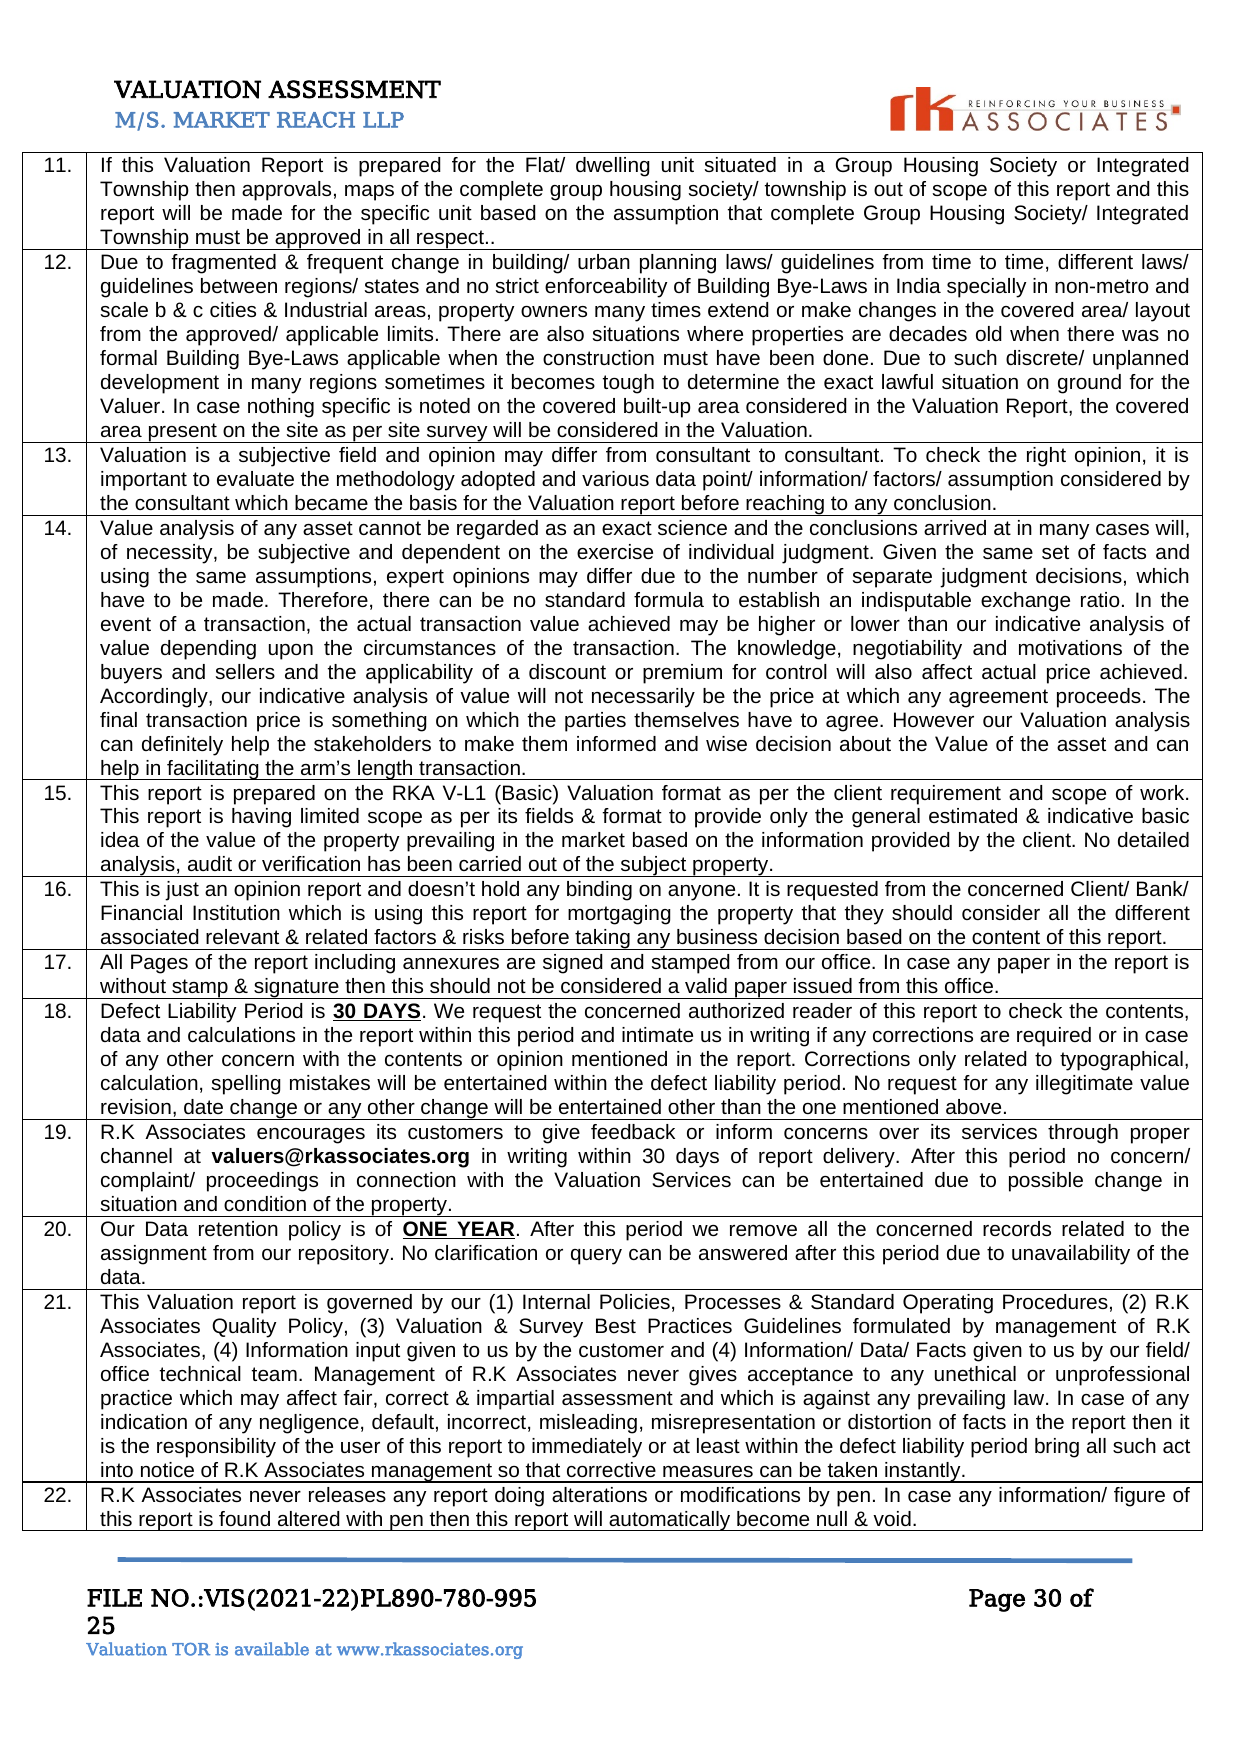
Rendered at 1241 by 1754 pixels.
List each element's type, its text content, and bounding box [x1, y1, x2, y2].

table_cell [23, 877, 86, 949]
table_cell All Pages of the report including annexures are signed and stamped from our office. In case any paper in the report is without stamp & signature then this should not be considered a valid paper issued from this office. [87, 950, 1202, 998]
table_cell [23, 950, 86, 998]
table_cell This is just an opinion report and doesn’t hold any binding on anyone. It is requested from the concerned Client/ Bank/ Financial Institution which is using this report for mortgaging the property that they should consider all the different associated relevant & related factors & risks before taking any business decision based on the content of this report. [87, 877, 1202, 949]
table_cell Value analysis of any asset cannot be regarded as an exact science and the conclusions arrived at in many cases will, of necessity, be subjective and dependent on the exercise of individual judgment. Given the same set of facts and using the same assumptions, expert opinions may differ due to the number of separate judgment decisions, which have to be made. Therefore, there can be no standard formula to establish an indisputable exchange ratio. In the event of a transaction, the actual transaction value achieved may be higher or lower than our indicative analysis of value depending upon the circumstances of the transaction. The knowledge, negotiability and motivations of the buyers and sellers and the applicability of a discount or premium for control will also affect actual price achieved. Accordingly, our indicative analysis of value will not necessarily be the price at which any agreement proceeds. The final transaction price is something on which the parties themselves have to agree. However our Valuation analysis can definitely help the stakeholders to make them informed and wise decision about the Value of the asset and can help in facilitating the arm’s length transaction. [87, 516, 1202, 779]
table_cell [23, 1217, 86, 1289]
table_cell If this Valuation Report is prepared for the Flat/ dwelling unit situated in a Group Housing Society or Integrated Township then approvals, maps of the complete group housing society/ township is out of scope of this report and this report will be made for the specific unit based on the assumption that complete Group Housing Society/ Integrated Township must be approved in all respect.. [87, 153, 1202, 249]
table_cell R.K Associates never releases any report doing alterations or modifications by pen. In case any information/ figure of this report is found altered with pen then this report will automatically become null & void. [87, 1483, 1202, 1530]
table_cell [23, 443, 86, 515]
table_cell [23, 153, 86, 249]
table_cell This Valuation report is governed by our (1) Internal Policies, Processes & Standard Operating Procedures, (2) R.K Associates Quality Policy, (3) Valuation & Survey Best Practices Guidelines formulated by management of R.K Associates, (4) Information input given to us by the customer and (4) Information/ Data/ Facts given to us by our field/ office technical team. Management of R.K Associates never gives acceptance to any unethical or unprofessional practice which may affect fair, correct & impartial assessment and which is against any prevailing law. In case of any indication of any negligence, default, incorrect, misleading, misrepresentation or distortion of facts in the report then it is the responsibility of the user of this report to immediately or at least within the defect liability period bring all such act into notice of R.K Associates management so that corrective measures can be taken instantly. [87, 1290, 1202, 1481]
table_cell Defect Liability Period is 30 DAYS. We request the concerned authorized reader of this report to check the contents, data and calculations in the report within this period and intimate us in writing if any corrections are required or in case of any other concern with the contents or opinion mentioned in the report. Corrections only related to typographical, calculation, spelling mistakes will be entertained within the defect liability period. No request for any illegitimate value revision, date change or any other change will be entertained other than the one mentioned above. [87, 999, 1202, 1119]
table_cell R.K Associates encourages its customers to give feedback or inform concerns over its services through proper channel at valuers@rkassociates.org in writing within 30 days of report delivery. After this period no concern/ complaint/ proceedings in connection with the Valuation Services can be entertained due to possible change in situation and condition of the property. [87, 1120, 1202, 1216]
table_cell [23, 1290, 86, 1481]
table_cell [23, 1483, 86, 1530]
table_cell Valuation is a subjective field and opinion may differ from consultant to consultant. To check the right opinion, it is important to evaluate the methodology adopted and various data point/ information/ factors/ assumption considered by the consultant which became the basis for the Valuation report before reaching to any conclusion. [87, 443, 1202, 515]
table_cell Our Data retention policy is of ONE YEAR. After this period we remove all the concerned records related to the assignment from our repository. No clarification or query can be answered after this period due to unavailability of the data. [87, 1217, 1202, 1289]
table_cell [23, 1120, 86, 1216]
table_cell [23, 516, 86, 779]
table_cell This report is prepared on the RKA V-L1 (Basic) Valuation format as per the client requirement and scope of work. This report is having limited scope as per its fields & format to provide only the general estimated & indicative basic idea of the value of the property prevailing in the market based on the information provided by the client. No detailed analysis, audit or verification has been carried out of the subject property. [87, 780, 1202, 876]
picture [890, 87, 1181, 131]
table_cell [23, 999, 86, 1119]
table_cell [23, 250, 86, 442]
table_cell Due to fragmented & frequent change in building/ urban planning laws/ guidelines from time to time, different laws/ guidelines between regions/ states and no strict enforceability of Building Bye-Laws in India specially in non-metro and scale b & c cities & Industrial areas, property owners many times extend or make changes in the covered area/ layout from the approved/ applicable limits. There are also situations where properties are decades old when there was no formal Building Bye-Laws applicable when the construction must have been done. Due to such discrete/ unplanned development in many regions sometimes it becomes tough to determine the exact lawful situation on ground for the Valuer. In case nothing specific is noted on the covered built-up area considered in the Valuation Report, the covered area present on the site as per site survey will be considered in the Valuation. [87, 250, 1202, 442]
table_cell [23, 780, 86, 876]
